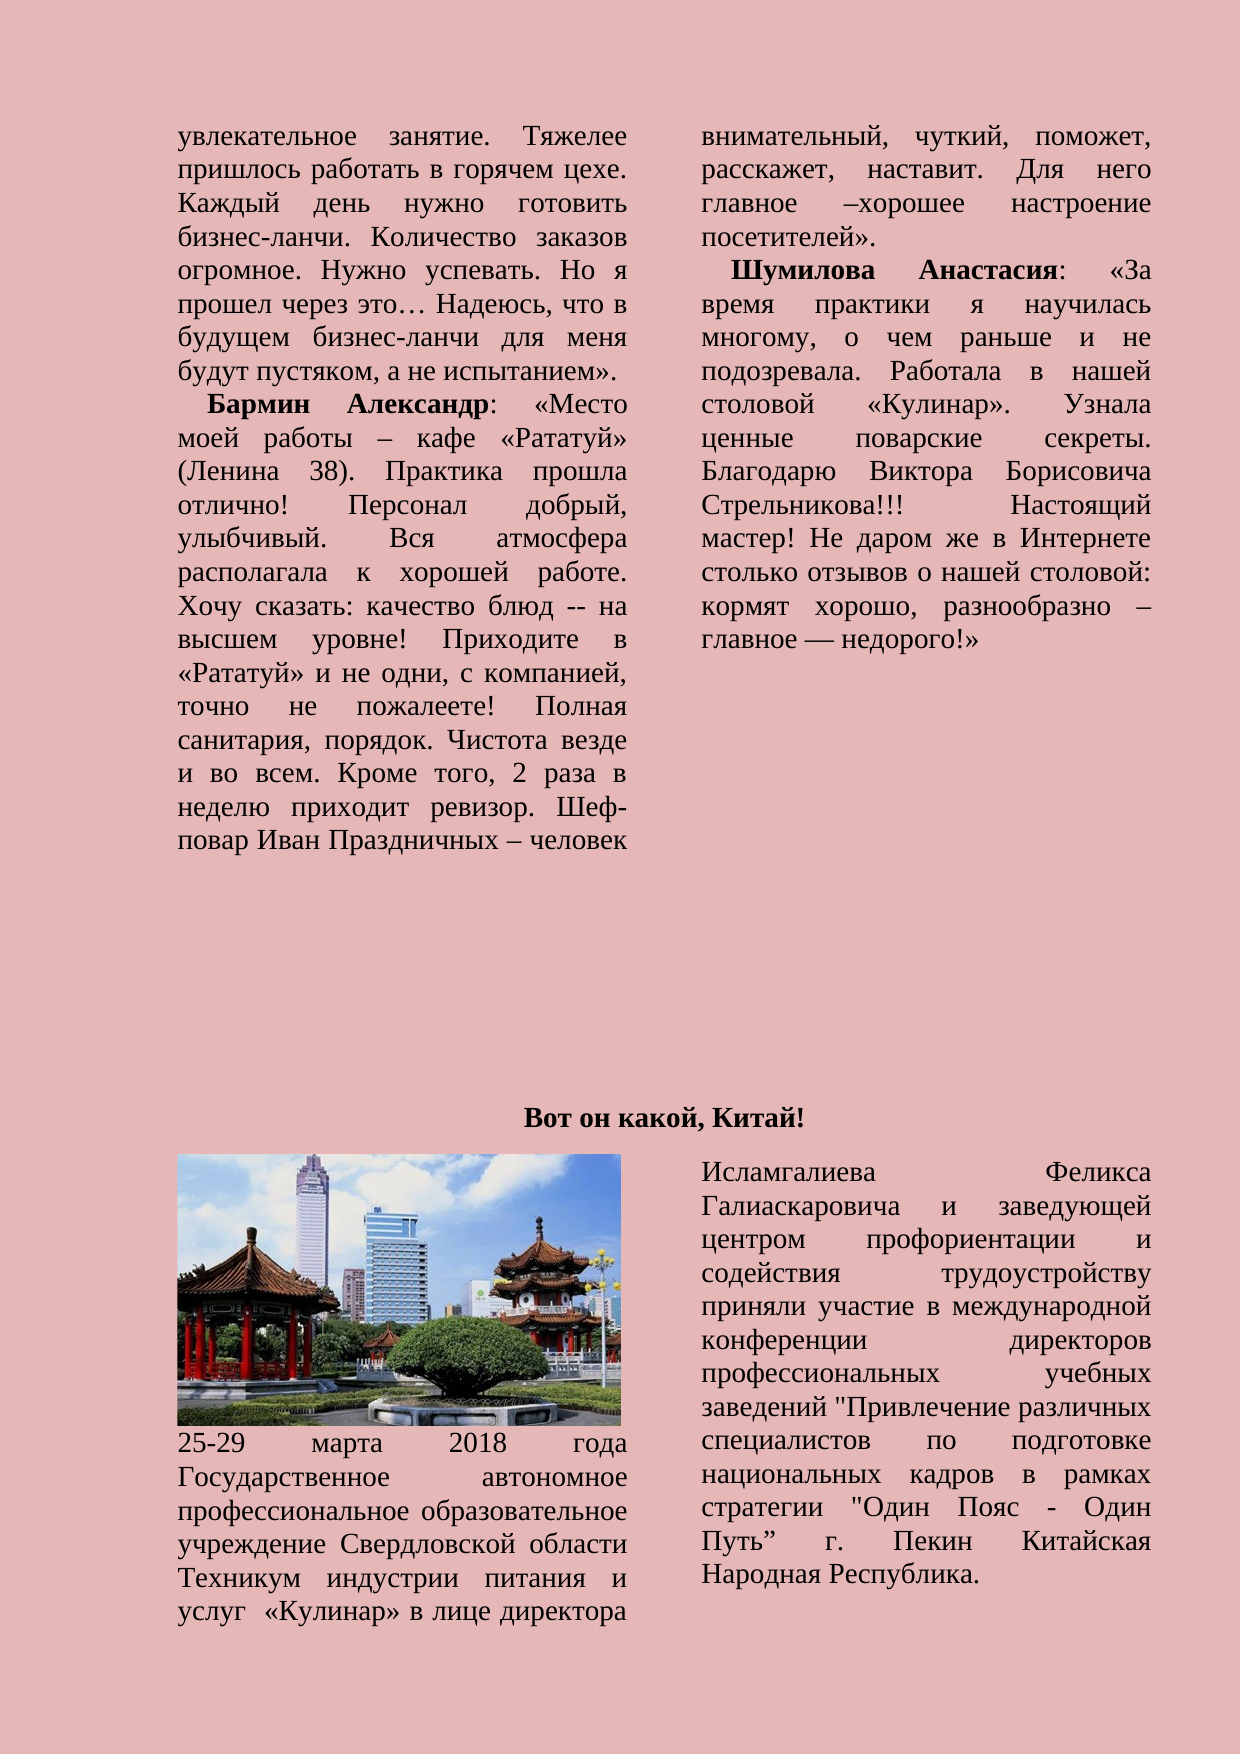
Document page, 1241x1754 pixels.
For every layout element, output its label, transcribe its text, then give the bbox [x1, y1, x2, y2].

text Шумилова Анастасия: «За время практики я научилась многому, о чем раньше и не подозревала. Работала в нашей столовой «Кулинар». Узнала ценные поварские секреты. Благодарю Виктора Борисовича Стрельникова!!! Настоящий мастер! Не даром же в Интернете столько отзывов о нашей столовой: кормят хорошо, разнообразно – главное — недорого!» [701, 252, 1152, 655]
text 25-29 марта 2018 года Государственное автономное профессиональное образовательное учреждение Свердловской области Техникум индустрии питания и услуг «Кулинар» в лице директора Исламгалиева Феликса Галиаскаровича и заведующей центром профориентации и содействия трудоустройству приняли участие в международной конференции директоров профессиональных учебных заведений "Привлечение различных специалистов по подготовке национальных кадров в рамках стратегии "Один Пояс - Один Путь” г. Пекин Китайская Народная Республика. [701, 1154, 1152, 1590]
text Бармин Александр: «Место моей работы – кафе «Рататуй» (Ленина 38). Практика прошла отлично! Персонал добрый, улыбчивый. Вся атмосфера располагала к хорошей работе. Хочу сказать: качество блюд -- на высшем уровне! Приходите в «Рататуй» и не одни, с компанией, точно не пожалеете! Полная санитария, порядок. Чистота везде и во всем. Кроме того, 2 раза в неделю приходит ревизор. Шеф-повар Иван Праздничных – человек внимательный, чуткий, поможет, расскажет, наставит. Для него главное –хорошее настроение посетителей». [701, 118, 1152, 252]
text Вот он какой, Китай! [177, 1100, 1152, 1133]
picture [177, 1154, 621, 1426]
text Бармин Александр: «Место моей работы – кафе «Рататуй» (Ленина 38). Практика прошла отлично! Персонал добрый, улыбчивый. Вся атмосфера располагала к хорошей работе. Хочу сказать: качество блюд -- на высшем уровне! Приходите в «Рататуй» и не одни, с компанией, точно не пожалеете! Полная санитария, порядок. Чистота везде и во всем. Кроме того, 2 раза в неделю приходит ревизор. Шеф-повар Иван Праздничных – человек внимательный, чуткий, поможет, расскажет, наставит. Для него главное –хорошее настроение посетителей». [177, 386, 627, 856]
